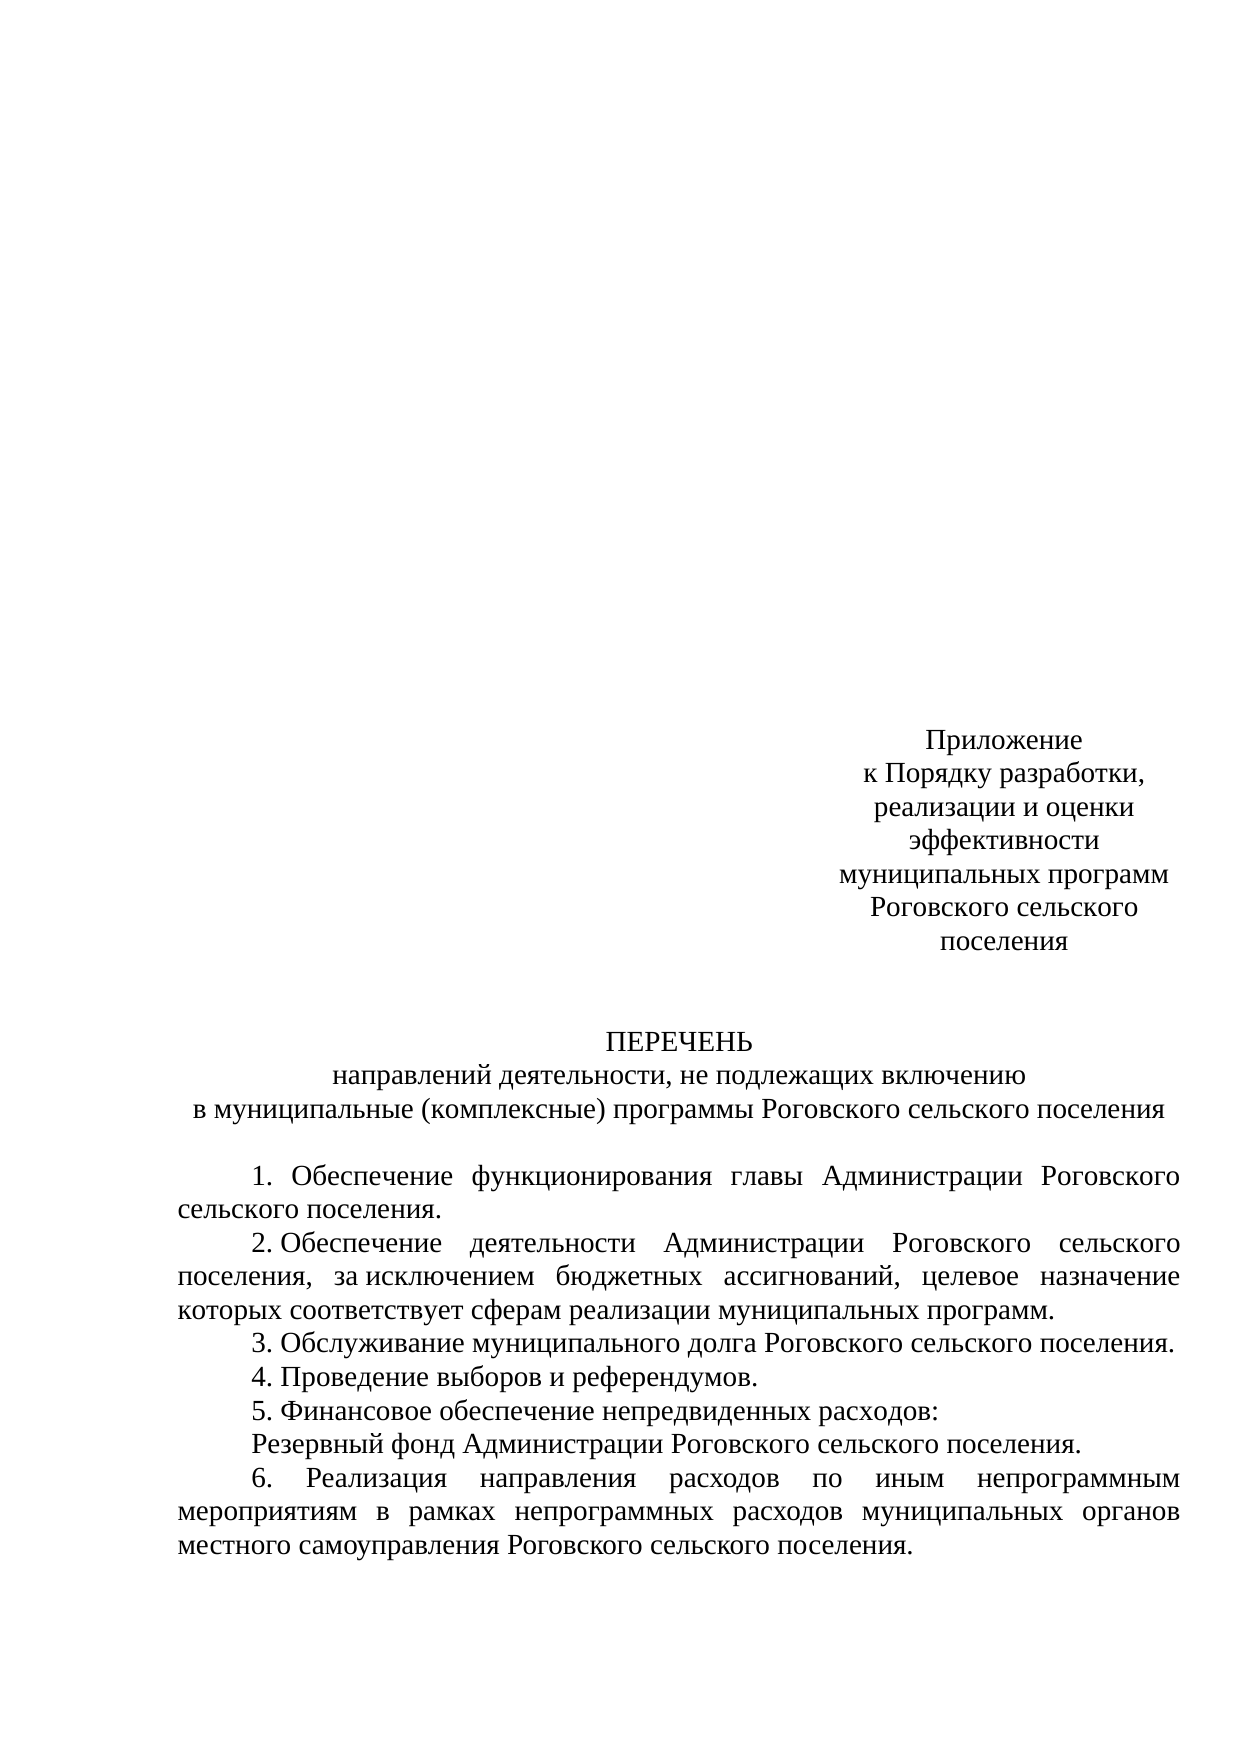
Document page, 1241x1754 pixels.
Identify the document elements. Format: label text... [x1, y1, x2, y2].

text 2. Обеспечение деятельности Администрации Роговского сельского поселения, за исключением бюджетных ассигнований, целевое назначение которых соответствует сферам реализации муниципальных программ. [177, 1225, 1181, 1326]
text 6. Реализация направления расходов по иным непрограммным мероприятиям в рамках непрограммных расходов муниципальных органов местного самоуправления Роговского сельского поселения. [177, 1460, 1181, 1560]
text 4. Проведение выборов и референдумов. [177, 1359, 1181, 1393]
text 5. Финансовое обеспечение непредвиденных расходов: [177, 1393, 1181, 1426]
text к Порядку разработки, реализации и оценки эффективности муниципальных программ Роговского сельского поселения [827, 755, 1181, 957]
text направлений деятельности, не подлежащих включению [177, 1057, 1181, 1091]
text 1. Обеспечение функционирования главы Администрации Роговского сельского поселения. [177, 1158, 1181, 1225]
text в муниципальные (комплексные) программы Роговского сельского поселения [177, 1091, 1181, 1124]
text Резервный фонд Администрации Роговского сельского поселения. [177, 1426, 1181, 1460]
text ПЕРЕЧЕНЬ [177, 1024, 1181, 1057]
text Приложение [827, 722, 1181, 755]
text 3. Обслуживание муниципального долга Роговского сельского поселения. [177, 1326, 1181, 1359]
